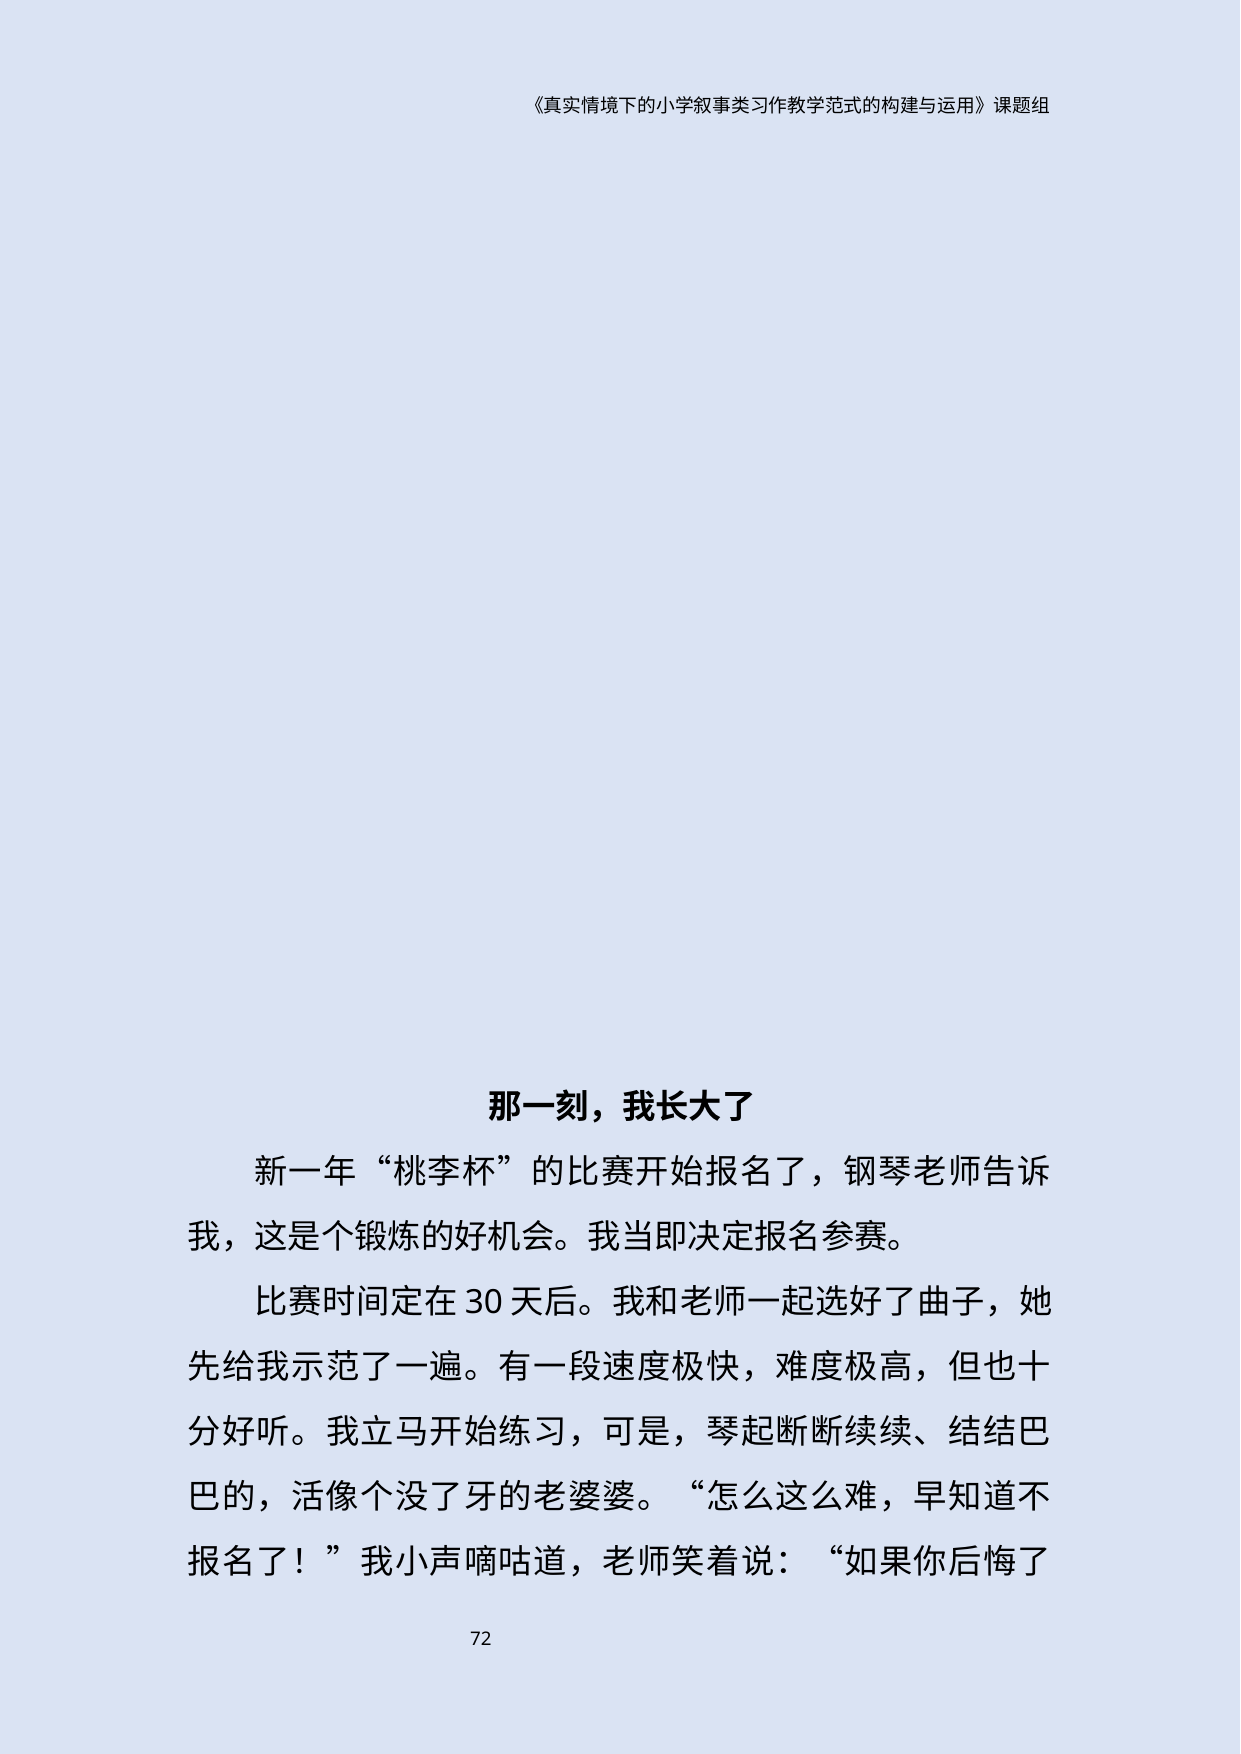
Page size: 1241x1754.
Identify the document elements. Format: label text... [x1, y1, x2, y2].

text 那一刻，我长大了 [187, 1072, 1053, 1137]
text 新一年“桃李杯”的比赛开始报名了，钢琴老师告诉我，这是个锻炼的好机会。我当即决定报名参赛。 [187, 1137, 1053, 1267]
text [187, 1267, 1053, 1592]
